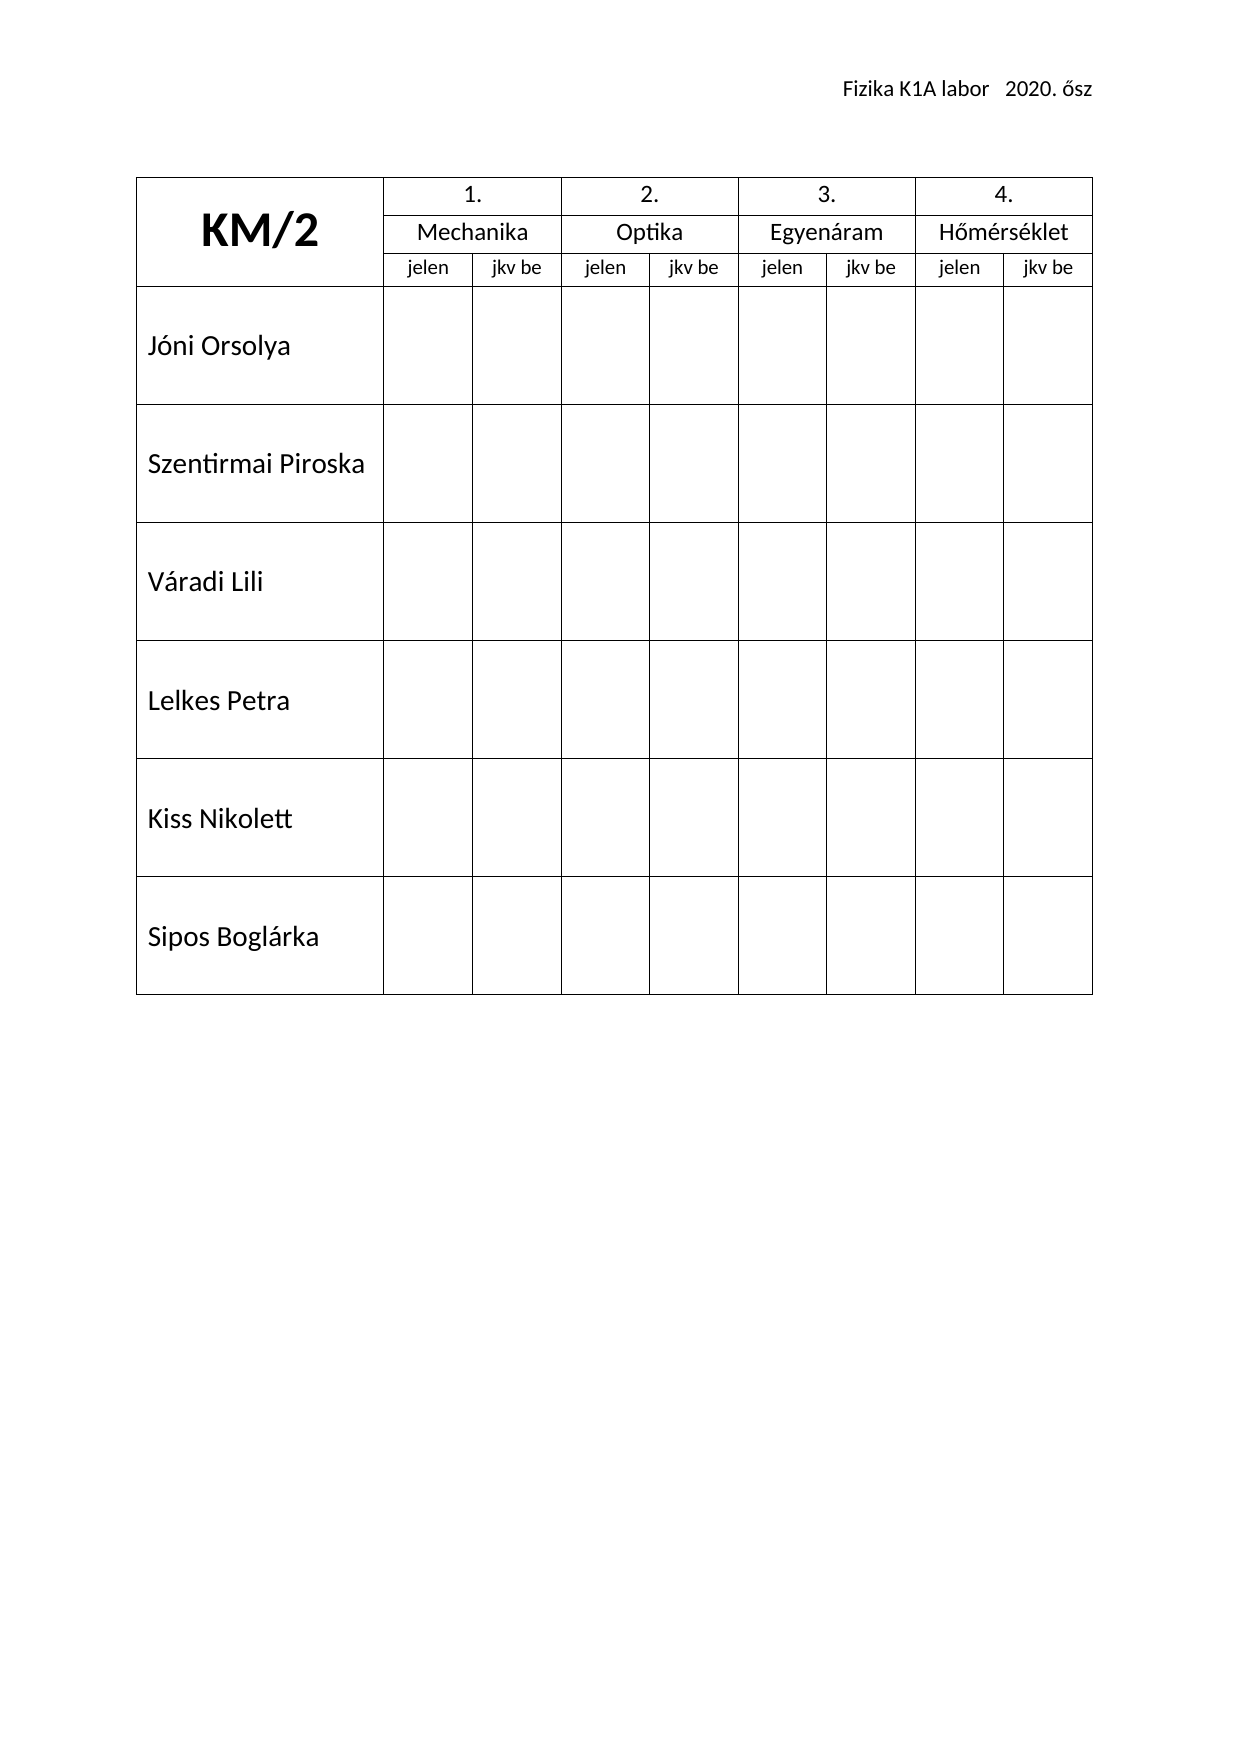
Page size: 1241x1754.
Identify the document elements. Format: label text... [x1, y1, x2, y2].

table_cell [739, 641, 826, 758]
table_cell jkv be [827, 254, 915, 286]
table_cell Lelkes Petra [137, 641, 383, 758]
table_cell [1004, 877, 1092, 994]
table_cell [473, 523, 561, 640]
table_header 2. [562, 178, 738, 215]
table_cell Hőmérséklet [916, 216, 1092, 253]
table_cell Kiss Nikolett [137, 759, 383, 876]
table_cell [916, 523, 1003, 640]
table_cell [827, 759, 915, 876]
table_cell [562, 405, 649, 522]
table_cell [1004, 287, 1092, 404]
table_cell jkv be [650, 254, 738, 286]
table_header KM/2 [137, 178, 383, 286]
table_cell [1004, 641, 1092, 758]
table_cell [1004, 759, 1092, 876]
table_cell Mechanika [384, 216, 561, 253]
table_cell [827, 641, 915, 758]
table_cell [384, 641, 472, 758]
table_cell [739, 877, 826, 994]
table_cell [384, 287, 472, 404]
table_cell [650, 759, 738, 876]
table_cell [1004, 523, 1092, 640]
table_cell [739, 287, 826, 404]
table_cell [562, 523, 649, 640]
table_cell Egyenáram [739, 216, 915, 253]
table_header 1. [384, 178, 561, 215]
table_cell [562, 759, 649, 876]
table_cell [739, 759, 826, 876]
table_header 3. [739, 178, 915, 215]
table_cell [650, 287, 738, 404]
table_cell [739, 405, 826, 522]
table_cell [473, 641, 561, 758]
table_cell jelen [739, 254, 826, 286]
table_cell Jóni Orsolya [137, 287, 383, 404]
table_cell [473, 405, 561, 522]
table_cell Sipos Boglárka [137, 877, 383, 994]
table_header 4. [916, 178, 1092, 215]
table_cell [1004, 405, 1092, 522]
table_cell [473, 877, 561, 994]
table_cell [562, 877, 649, 994]
table_cell jelen [384, 254, 472, 286]
table_cell [650, 405, 738, 522]
table_cell [562, 287, 649, 404]
table_cell Váradi Lili [137, 523, 383, 640]
table_cell [827, 877, 915, 994]
table_cell [384, 405, 472, 522]
table_cell Optika [562, 216, 738, 253]
table_cell jkv be [473, 254, 561, 286]
table_cell [739, 523, 826, 640]
table_cell [916, 877, 1003, 994]
table_cell [562, 641, 649, 758]
table_cell [827, 523, 915, 640]
table_cell [650, 523, 738, 640]
table_cell [827, 405, 915, 522]
table_cell [384, 877, 472, 994]
table_cell jelen [562, 254, 649, 286]
table_cell [384, 759, 472, 876]
table_cell [650, 877, 738, 994]
table_cell [473, 287, 561, 404]
table_cell [916, 287, 1003, 404]
table_cell Szentirmai Piroska [137, 405, 383, 522]
table_cell jkv be [1004, 254, 1092, 286]
table_cell [650, 641, 738, 758]
table_cell [827, 287, 915, 404]
table_cell [473, 759, 561, 876]
table_cell [384, 523, 472, 640]
table_cell [916, 641, 1003, 758]
table_cell jelen [916, 254, 1003, 286]
table_cell [916, 759, 1003, 876]
table_cell [916, 405, 1003, 522]
